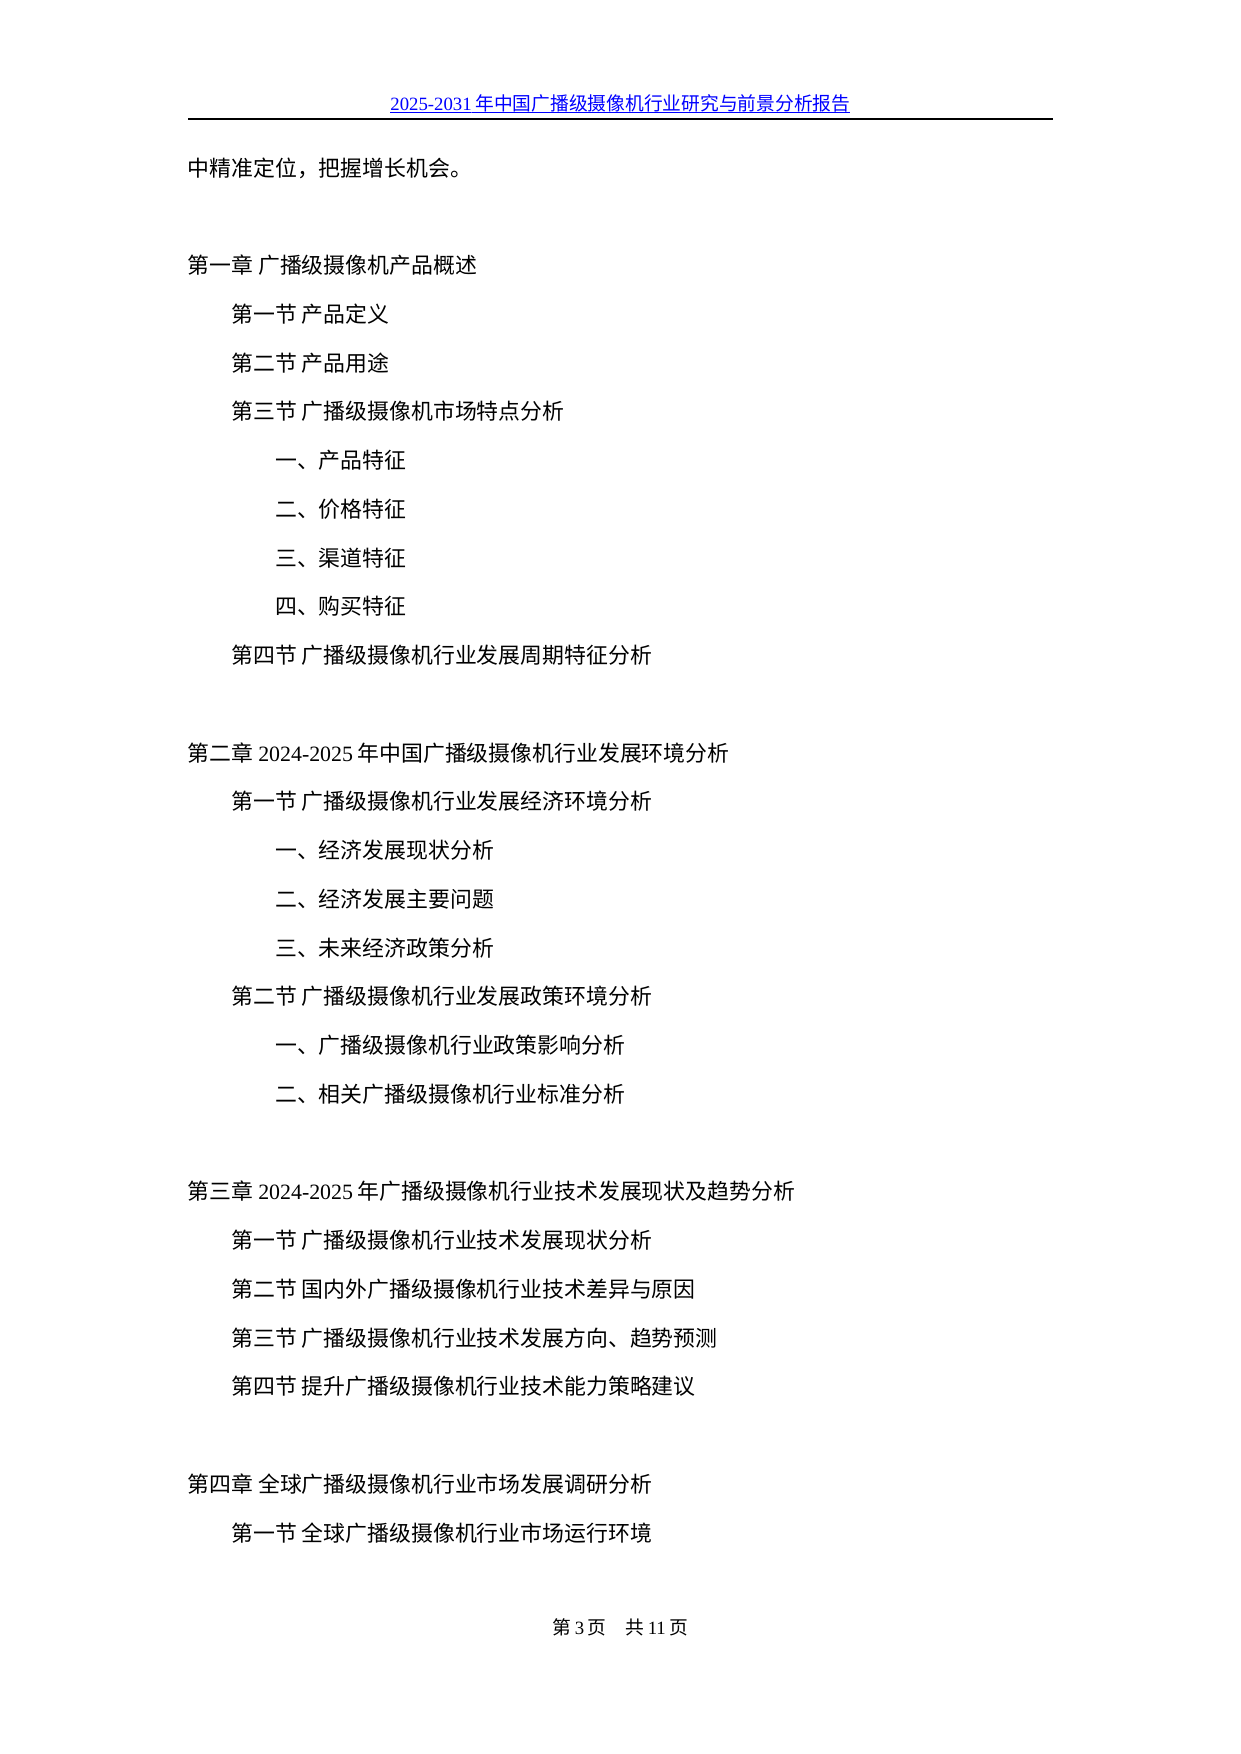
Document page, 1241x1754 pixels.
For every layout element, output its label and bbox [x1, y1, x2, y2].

text [187, 150, 1053, 1548]
